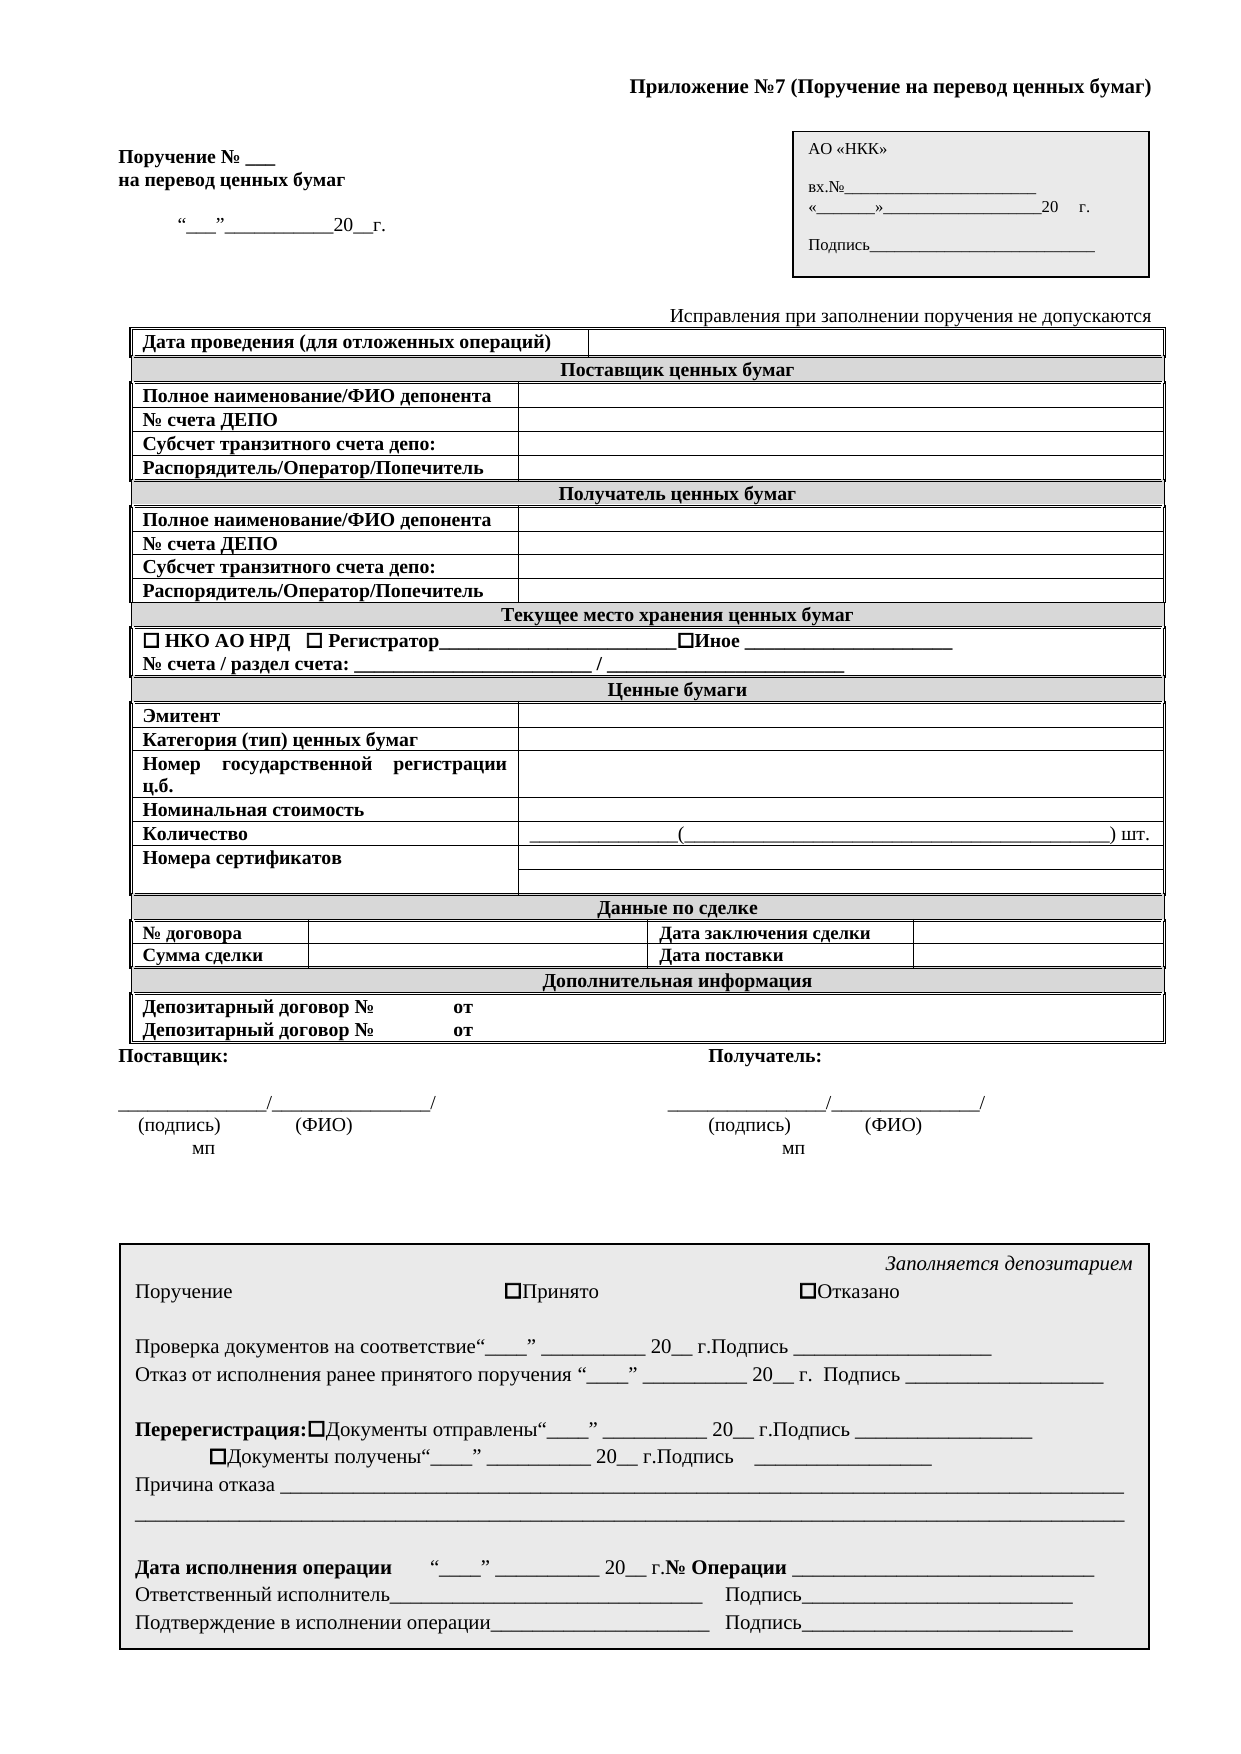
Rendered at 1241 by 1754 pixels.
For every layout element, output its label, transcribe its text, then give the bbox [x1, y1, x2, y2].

table_cell Полное наименование/ФИО депонента [132, 505, 518, 531]
table_cell Распорядитель/Оператор/Попечитель [133, 456, 518, 479]
table_cell Депозитарный договор № от Депозитарный договор № от [132, 992, 1164, 1041]
table_cell [914, 919, 1164, 943]
table_cell № счета ДЕПО [133, 408, 518, 431]
table_cell Номинальная стоимость [133, 798, 518, 821]
text мп мп [118, 1136, 1152, 1159]
text на перевод ценных бумаг [118, 168, 792, 190]
table_cell _______________(___________________________________________) шт. [519, 822, 1163, 845]
table_cell [519, 751, 1163, 797]
text _______________/________________/ ________________/_______________/ [118, 1091, 1152, 1113]
table_cell [519, 456, 1163, 479]
table_cell Субсчет транзитного счета депо: [133, 432, 518, 455]
table_cell № счета ДЕПО [133, 532, 518, 554]
table_cell [309, 944, 647, 966]
table_cell [519, 728, 1163, 750]
text Приложение №7 (Поручение на перевод ценных бумаг) [118, 74, 1152, 98]
table_cell [519, 798, 1163, 821]
table_cell [519, 432, 1163, 455]
table_cell [309, 922, 647, 943]
table_cell Получатель ценных бумаг [132, 479, 1164, 504]
table_cell Полное наименование/ФИО депонента [132, 381, 518, 407]
table_cell Дата поставки [648, 944, 913, 966]
table_cell Эмитент [132, 701, 518, 727]
text (подпись) (ФИО) (подпись) (ФИО) [118, 1113, 1152, 1136]
table_cell Данные по сделке [132, 893, 1164, 919]
table_cell НКО АО НРД Регистратор________________________Иное _____________________ № счета / раздел счета: ________________________ / ________________________ [132, 626, 1164, 675]
table_cell [519, 579, 1163, 602]
table_cell [519, 846, 1163, 869]
table_cell [519, 870, 1163, 893]
table_cell Дата заключения сделки [648, 922, 913, 943]
table_cell Распорядитель/Оператор/Попечитель [133, 579, 518, 602]
text “___”___________20__г. [118, 213, 792, 236]
table_cell [519, 505, 1164, 531]
table_cell Количество [133, 822, 518, 845]
table_header [589, 330, 1163, 355]
table_cell Текущее место хранения ценных бумаг [132, 603, 1164, 626]
table_cell Ценные бумаги [132, 675, 1164, 701]
table_cell № договора [132, 919, 308, 943]
table_cell Категория (тип) ценных бумаг [133, 728, 518, 750]
table_cell Номер государственной регистрации ц.б. [133, 751, 518, 797]
text Исправления при заполнении поручения не допускаются [118, 304, 1152, 327]
table_cell Номера сертификатов [133, 846, 518, 893]
table_cell Поставщик ценных бумаг [132, 355, 1164, 381]
table_cell Дополнительная информация [132, 966, 1164, 992]
table_cell [519, 555, 1163, 578]
table_cell [519, 701, 1164, 727]
table_cell [519, 408, 1163, 431]
table_cell [914, 944, 1163, 966]
text Поручение № ___ [118, 145, 792, 168]
table_cell Субсчет транзитного счета депо: [133, 555, 518, 578]
table_header Дата проведения (для отложенных операций) [133, 330, 588, 355]
table_cell [519, 381, 1164, 407]
table_cell [519, 532, 1163, 554]
table_cell Сумма сделки [133, 944, 308, 966]
text Поставщик: Получатель: [118, 1044, 1152, 1067]
